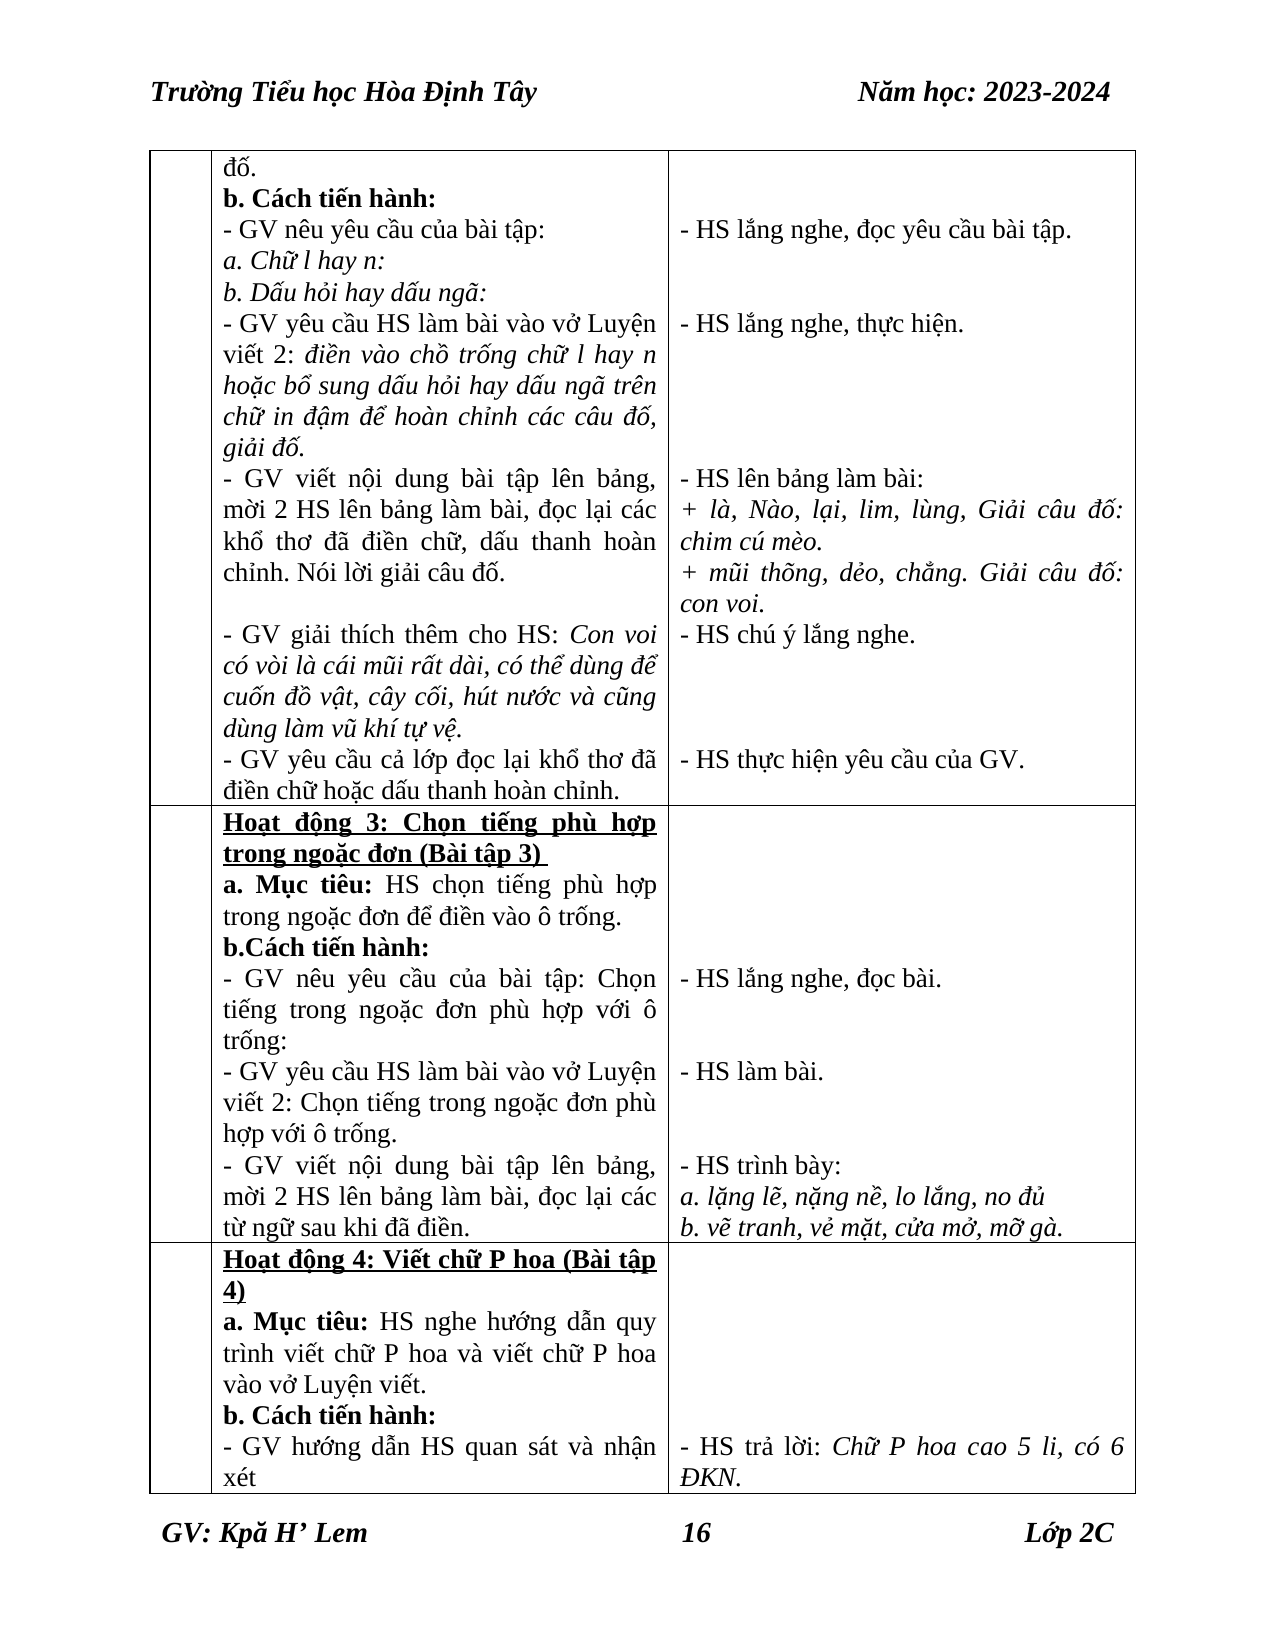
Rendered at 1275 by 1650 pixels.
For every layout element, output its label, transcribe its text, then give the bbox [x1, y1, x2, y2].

table_cell [151, 1243, 211, 1492]
table_cell [151, 806, 211, 1242]
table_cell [669, 151, 1135, 805]
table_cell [212, 1243, 668, 1492]
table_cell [212, 151, 668, 805]
table_cell [151, 151, 211, 805]
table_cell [669, 1243, 1135, 1492]
table_cell - HS lắng nghe, đọc bài. - HS làm bài. - HS trình bày: a. lặng lẽ, nặng nề, lo lắng, no đủ b. vẽ tranh, vẻ mặt, cửa mở, mỡ gà. [669, 806, 1135, 1242]
table_cell Hoạt động 3: Chọn tiếng phù hợp trong ngoặc đơn (Bài tập 3) a. Mục tiêu: HS chọn tiếng phù hợp trong ngoặc đơn để điền vào ô trống. b.Cách tiến hành: - GV nêu yêu cầu của bài tập: Chọn tiếng trong ngoặc đơn phù hợp với ô trống: - GV yêu cầu HS làm bài vào vở Luyện viết 2: Chọn tiếng trong ngoặc đơn phù hợp với ô trống. - GV viết nội dung bài tập lên bảng, mời 2 HS lên bảng làm bài, đọc lại các từ ngữ sau khi đã điền. [212, 806, 668, 1242]
